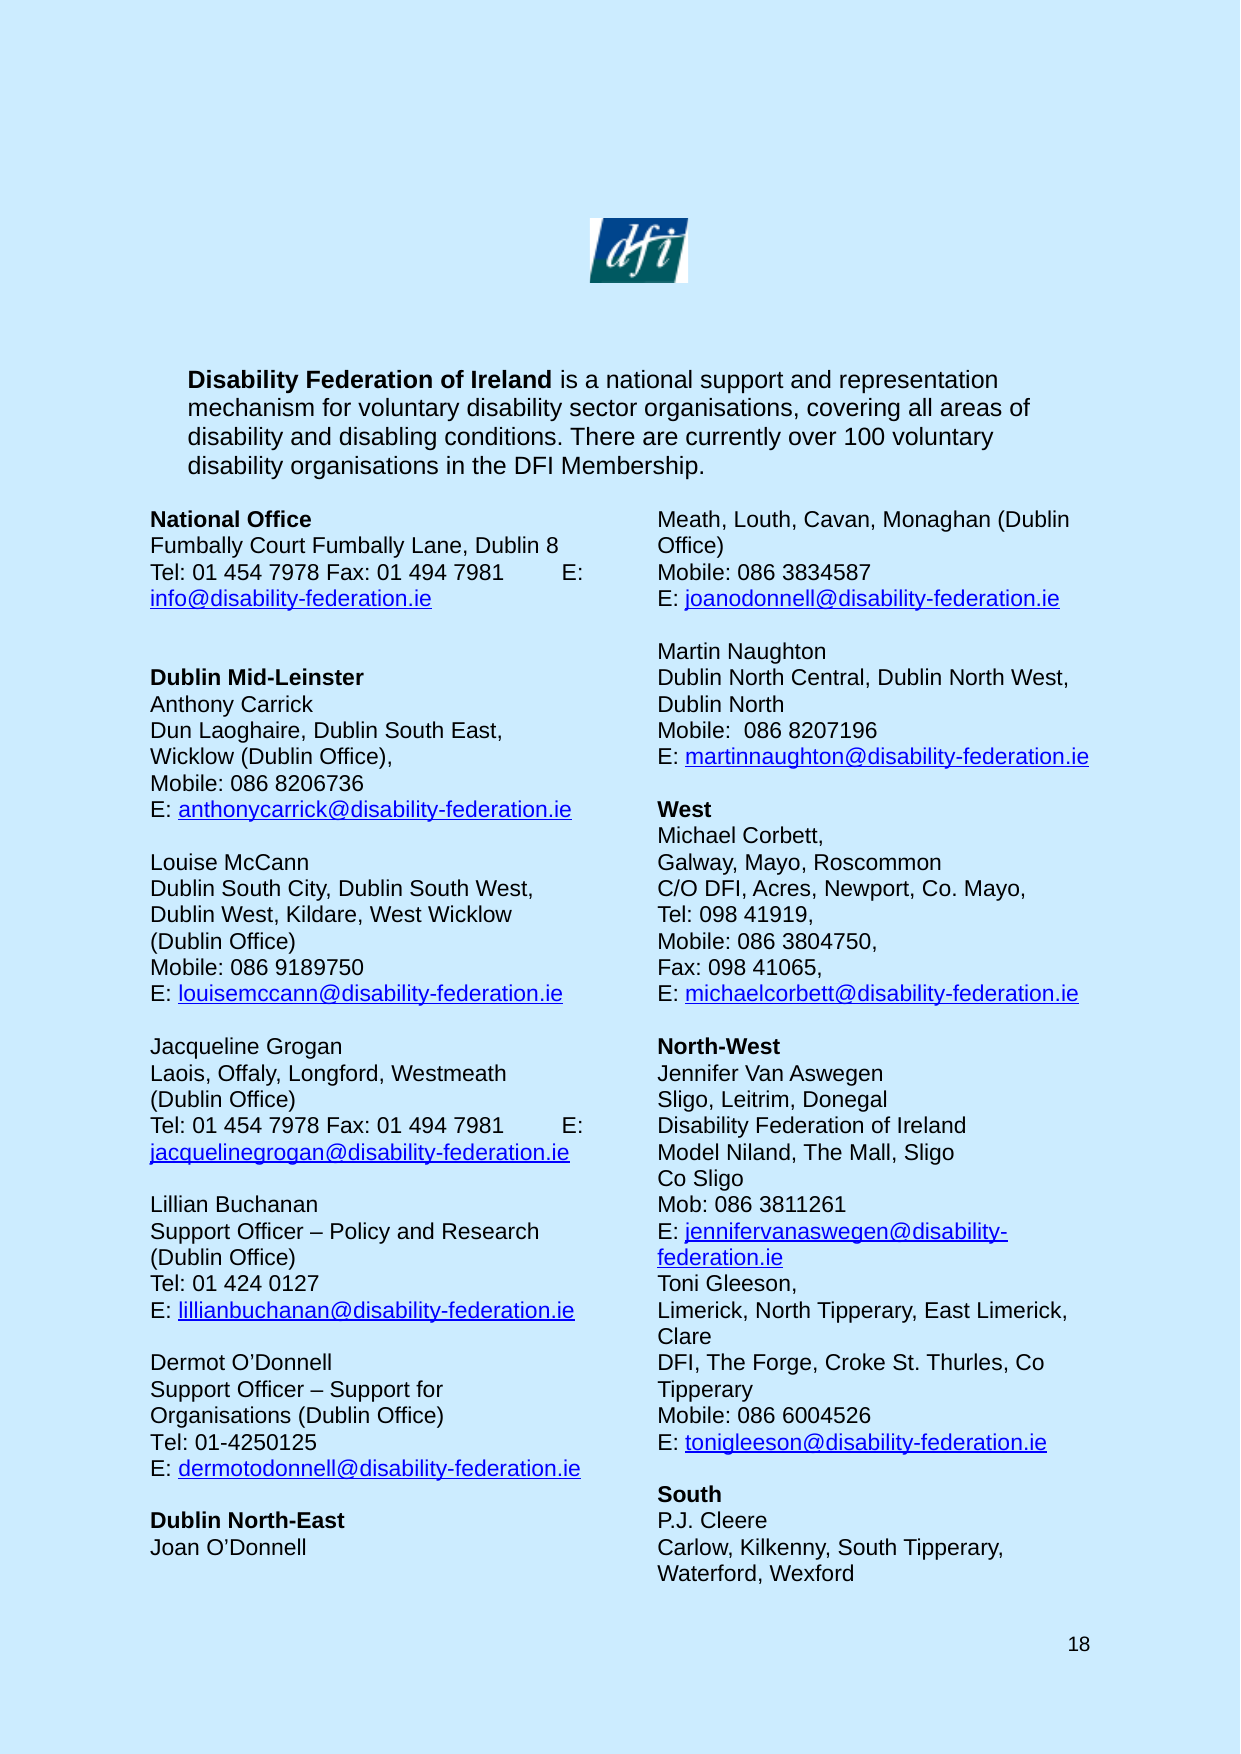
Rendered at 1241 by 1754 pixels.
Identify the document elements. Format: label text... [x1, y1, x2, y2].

text Limerick, North Tipperary, East Limerick, Clare [657, 1297, 1090, 1349]
text Fumbally Court Fumbally Lane, Dublin 8 [150, 532, 583, 559]
text Mobile: 086 8206736 [150, 769, 583, 796]
text E: michaelcorbett@disability-federation.ie [657, 980, 1090, 1007]
text Co Sligo [657, 1165, 1090, 1191]
text West [657, 796, 1090, 822]
text Dublin South City, Dublin South West, Dublin West, Kildare, West Wicklow (Dublin Office) [150, 875, 583, 954]
text E: anthonycarrick@disability-federation.ie [150, 796, 583, 822]
text Michael Corbett, [657, 822, 1090, 849]
text Dublin Mid-Leinster [150, 664, 583, 691]
text Dermot O’Donnell [150, 1349, 583, 1376]
text E: lillianbuchanan@disability-federation.ie [150, 1297, 583, 1323]
text Disability Federation of Ireland Model Niland, The Mall, Sligo [657, 1112, 1090, 1165]
text E: tonigleeson@disability-federation.ie [657, 1428, 1090, 1455]
text Mobile: 086 3804750, [657, 928, 1090, 954]
text Tel: 01 454 7978 Fax: 01 494 7981 E: info@disability-federation.ie [150, 559, 583, 611]
text Dublin North Central, Dublin North West, Dublin North [657, 664, 1090, 717]
text Mob: 086 3811261 [657, 1191, 1090, 1218]
text National Office [150, 506, 583, 532]
text Laois, Offaly, Longford, Westmeath (Dublin Office) [150, 1059, 583, 1112]
text Fax: 098 41065, [657, 954, 1090, 980]
text Tel: 098 41919, [657, 901, 1090, 928]
text Louise McCann [150, 849, 583, 875]
text E: dermotodonnell@disability-federation.ie [150, 1455, 583, 1481]
text Tel: 01 424 0127 [150, 1270, 583, 1297]
text Tel: 01 454 7978 Fax: 01 494 7981 E: jacquelinegrogan@disability-federation.ie [150, 1112, 583, 1165]
text Mobile: 086 6004526 [657, 1402, 1090, 1428]
text Joan O’Donnell [150, 1534, 583, 1560]
text E: louisemccann@disability-federation.ie [150, 980, 583, 1007]
text Mobile: 086 8207196 [657, 717, 1090, 743]
text C/O DFI, Acres, Newport, Co. Mayo, [657, 875, 1090, 901]
text Support Officer – Support for Organisations (Dublin Office) [150, 1376, 583, 1428]
text E: jennifervanaswegen@disability-federation.ie [657, 1218, 1090, 1270]
text Toni Gleeson, [657, 1270, 1090, 1297]
text Mobile: 086 3834587 [657, 559, 1090, 585]
text Dun Laoghaire, Dublin South East, Wicklow (Dublin Office), [150, 717, 583, 769]
text Carlow, Kilkenny, South Tipperary, Waterford, Wexford [657, 1534, 1090, 1587]
text P.J. Cleere [657, 1507, 1090, 1534]
text Meath, Louth, Cavan, Monaghan (Dublin Office) [657, 506, 1090, 559]
text Support Officer – Policy and Research (Dublin Office) [150, 1218, 583, 1270]
text North-West Jennifer Van Aswegen [657, 1033, 1090, 1086]
text Disability Federation of Ireland is a national support and representation mechanism for voluntary disability sector organisations, covering all areas of disability and disabling conditions. There are currently over 100 voluntary disability organisations in the DFI Membership. [187, 365, 1090, 480]
text Sligo, Leitrim, Donegal [657, 1086, 1090, 1112]
text South [657, 1481, 1090, 1507]
text E: joanodonnell@disability-federation.ie [657, 585, 1090, 611]
text Dublin North-East [150, 1507, 583, 1534]
text Anthony Carrick [150, 691, 583, 717]
picture [589, 218, 689, 283]
text Tel: 01-4250125 [150, 1428, 583, 1455]
text Galway, Mayo, Roscommon [657, 849, 1090, 875]
text Jacqueline Grogan [150, 1033, 583, 1059]
text Mobile: 086 9189750 [150, 954, 583, 980]
text E: martinnaughton@disability-federation.ie [657, 743, 1090, 769]
text Lillian Buchanan [150, 1191, 583, 1218]
text Martin Naughton [657, 638, 1090, 664]
text DFI, The Forge, Croke St. Thurles, Co Tipperary [657, 1349, 1090, 1402]
